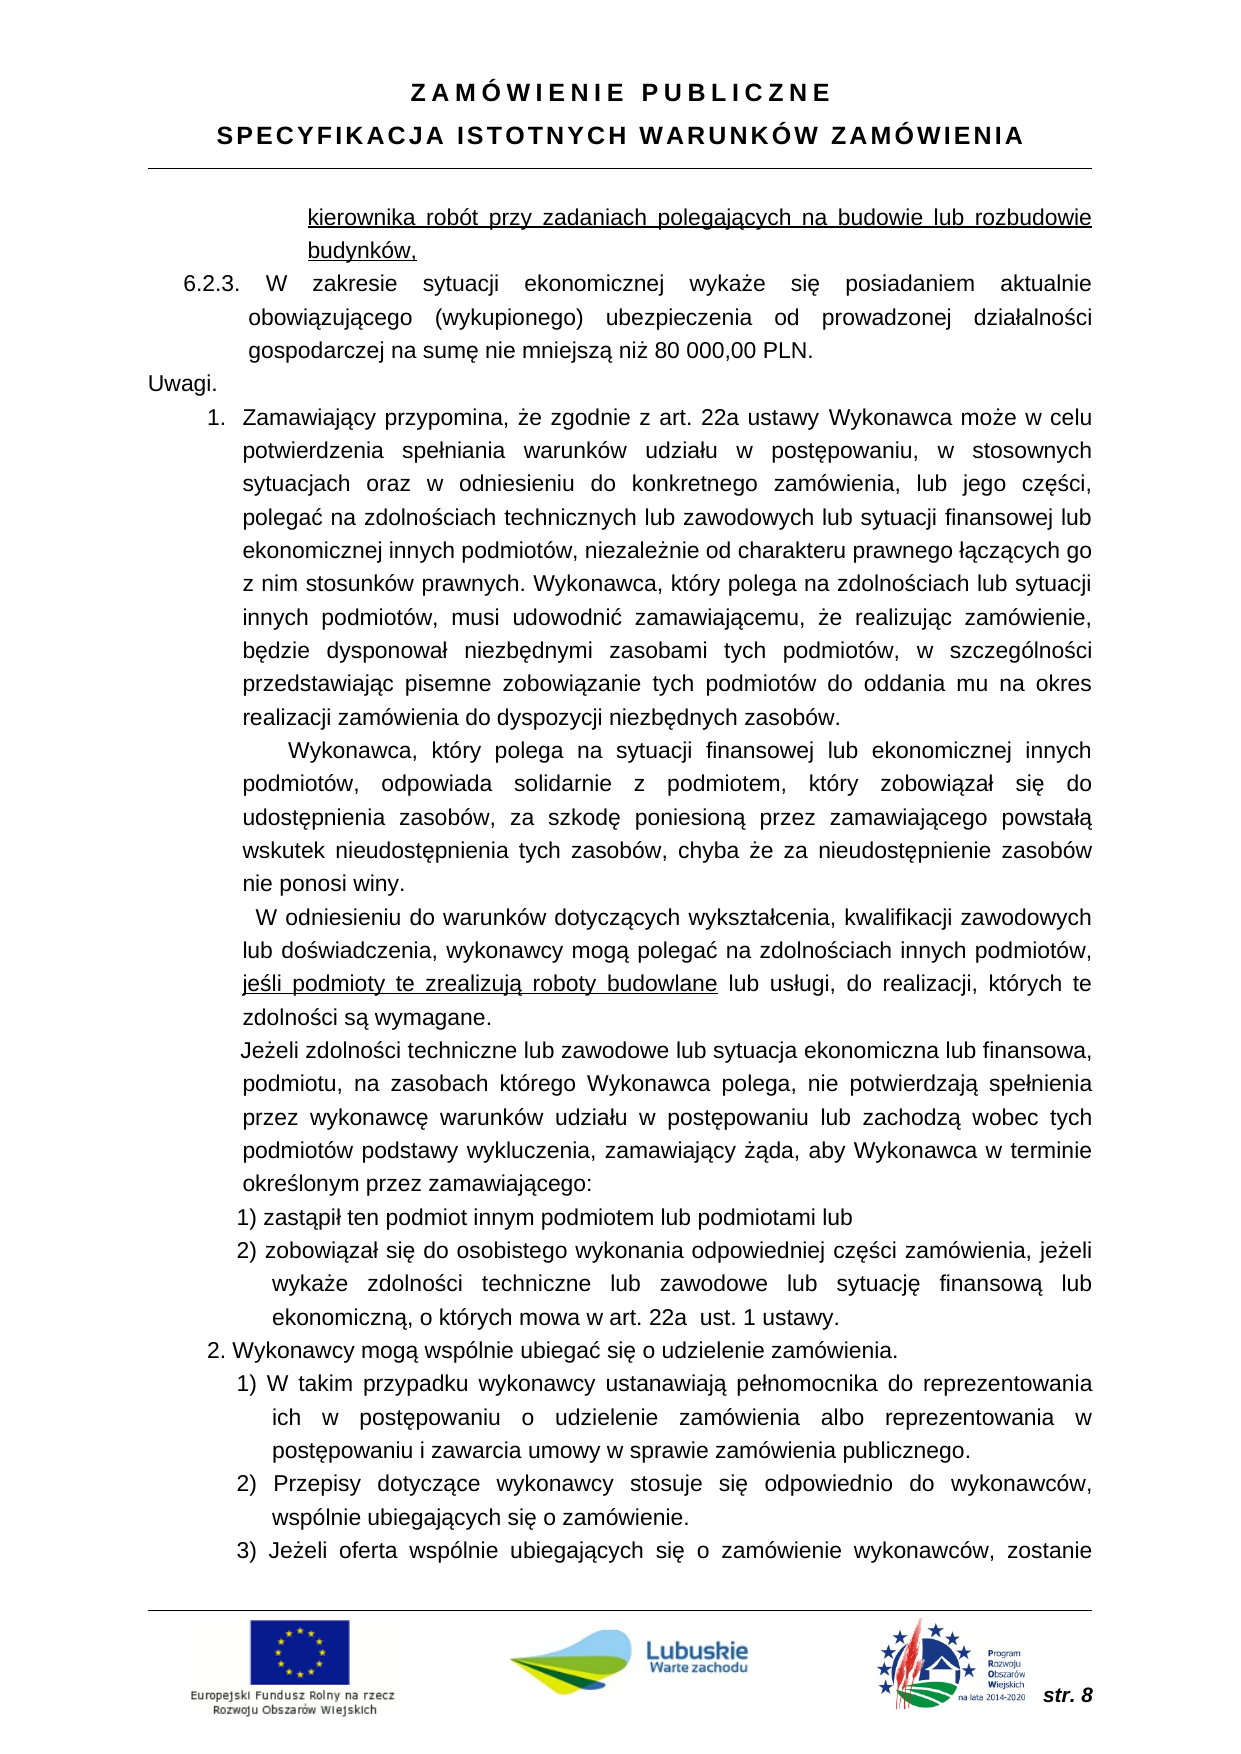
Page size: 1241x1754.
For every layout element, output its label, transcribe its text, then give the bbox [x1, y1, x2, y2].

text Jeżeli zdolności techniczne lub zawodowe lub sytuacja ekonomiczna lub finansowa, podmiotu, na zasobach którego Wykonawca polega, nie potwierdzają spełnienia przez wykonawcę warunków udziału w postępowaniu lub zachodzą wobec tych podmiotów podstawy wykluczenia, zamawiający żąda, aby Wykonawca w terminie określonym przez zamawiającego: [207, 1032, 1092, 1198]
text 2) zobowiązał się do osobistego wykonania odpowiedniej części zamówienia, jeżeli wykaże zdolności techniczne lub zawodowe lub sytuację finansową lub ekonomiczną, o których mowa w art. 22a ust. 1 ustawy. [236, 1232, 1092, 1332]
picture [870, 1618, 1037, 1718]
text 1) W takim przypadku wykonawcy ustanawiają pełnomocnika do reprezentowania ich w postępowaniu o udzielenie zamówienia albo reprezentowania w postępowaniu i zawarcia umowy w sprawie zamówienia publicznego. [236, 1365, 1092, 1465]
text W odniesieniu do warunków dotyczących wykształcenia, kwalifikacji zawodowych lub doświadczenia, wykonawcy mogą polegać na zdolnościach innych podmiotów, jeśli podmioty te zrealizują roboty budowlane lub usługi, do realizacji, których te zdolności są wymagane. [207, 898, 1092, 1032]
picture [189, 1619, 400, 1718]
picture [510, 1618, 749, 1708]
text Uwagi. [148, 365, 1092, 398]
text 2) Przepisy dotyczące wykonawcy stosuje się odpowiednio do wykonawców, wspólnie ubiegających się o zamówienie. [236, 1465, 1092, 1532]
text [236, 1532, 1092, 1565]
text 2. Wykonawcy mogą wspólnie ubiegać się o udzielenie zamówienia. [207, 1332, 1092, 1365]
text 6.2.3. W zakresie sytuacji ekonomicznej wykaże się posiadaniem aktualnie obowiązującego (wykupionego) ubezpieczenia od prowadzonej działalności gospodarczej na sumę nie mniejszą niż 80 000,00 PLN. [183, 265, 1092, 365]
list Zamawiający przypomina, że zgodnie z art. 22a ustawy Wykonawca może w celu potwierdzenia spełniania warunków udziału w postępowaniu, w stosownych sytuacjach oraz w odniesieniu do konkretnego zamówienia, lub jego części, polegać na zdolnościach technicznych lub zawodowych lub sytuacji finansowej lub ekonomicznej innych podmiotów, niezależnie od charakteru prawnego łączących go z nim stosunków prawnych. Wykonawca, który polega na zdolnościach lub sytuacji innych podmiotów, musi udowodnić zamawiającemu, że realizując zamówienie, będzie dysponował niezbędnymi zasobami tych podmiotów, w szczególności przedstawiając pisemne zobowiązanie tych podmiotów do oddania mu na okres realizacji zamówienia do dyspozycji niezbędnych zasobów. [207, 398, 1092, 732]
text Wykonawca, który polega na sytuacji finansowej lub ekonomicznej innych podmiotów, odpowiada solidarnie z podmiotem, który zobowiązał się do udostępnienia zasobów, za szkodę poniesioną przez zamawiającego powstałą wskutek nieudostępnienia tych zasobów, chyba że za nieudostępnienie zasobów nie ponosi winy. [207, 732, 1092, 898]
text 1) zastąpił ten podmiot innym podmiotem lub podmiotami lub [236, 1198, 1092, 1232]
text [266, 198, 1092, 265]
